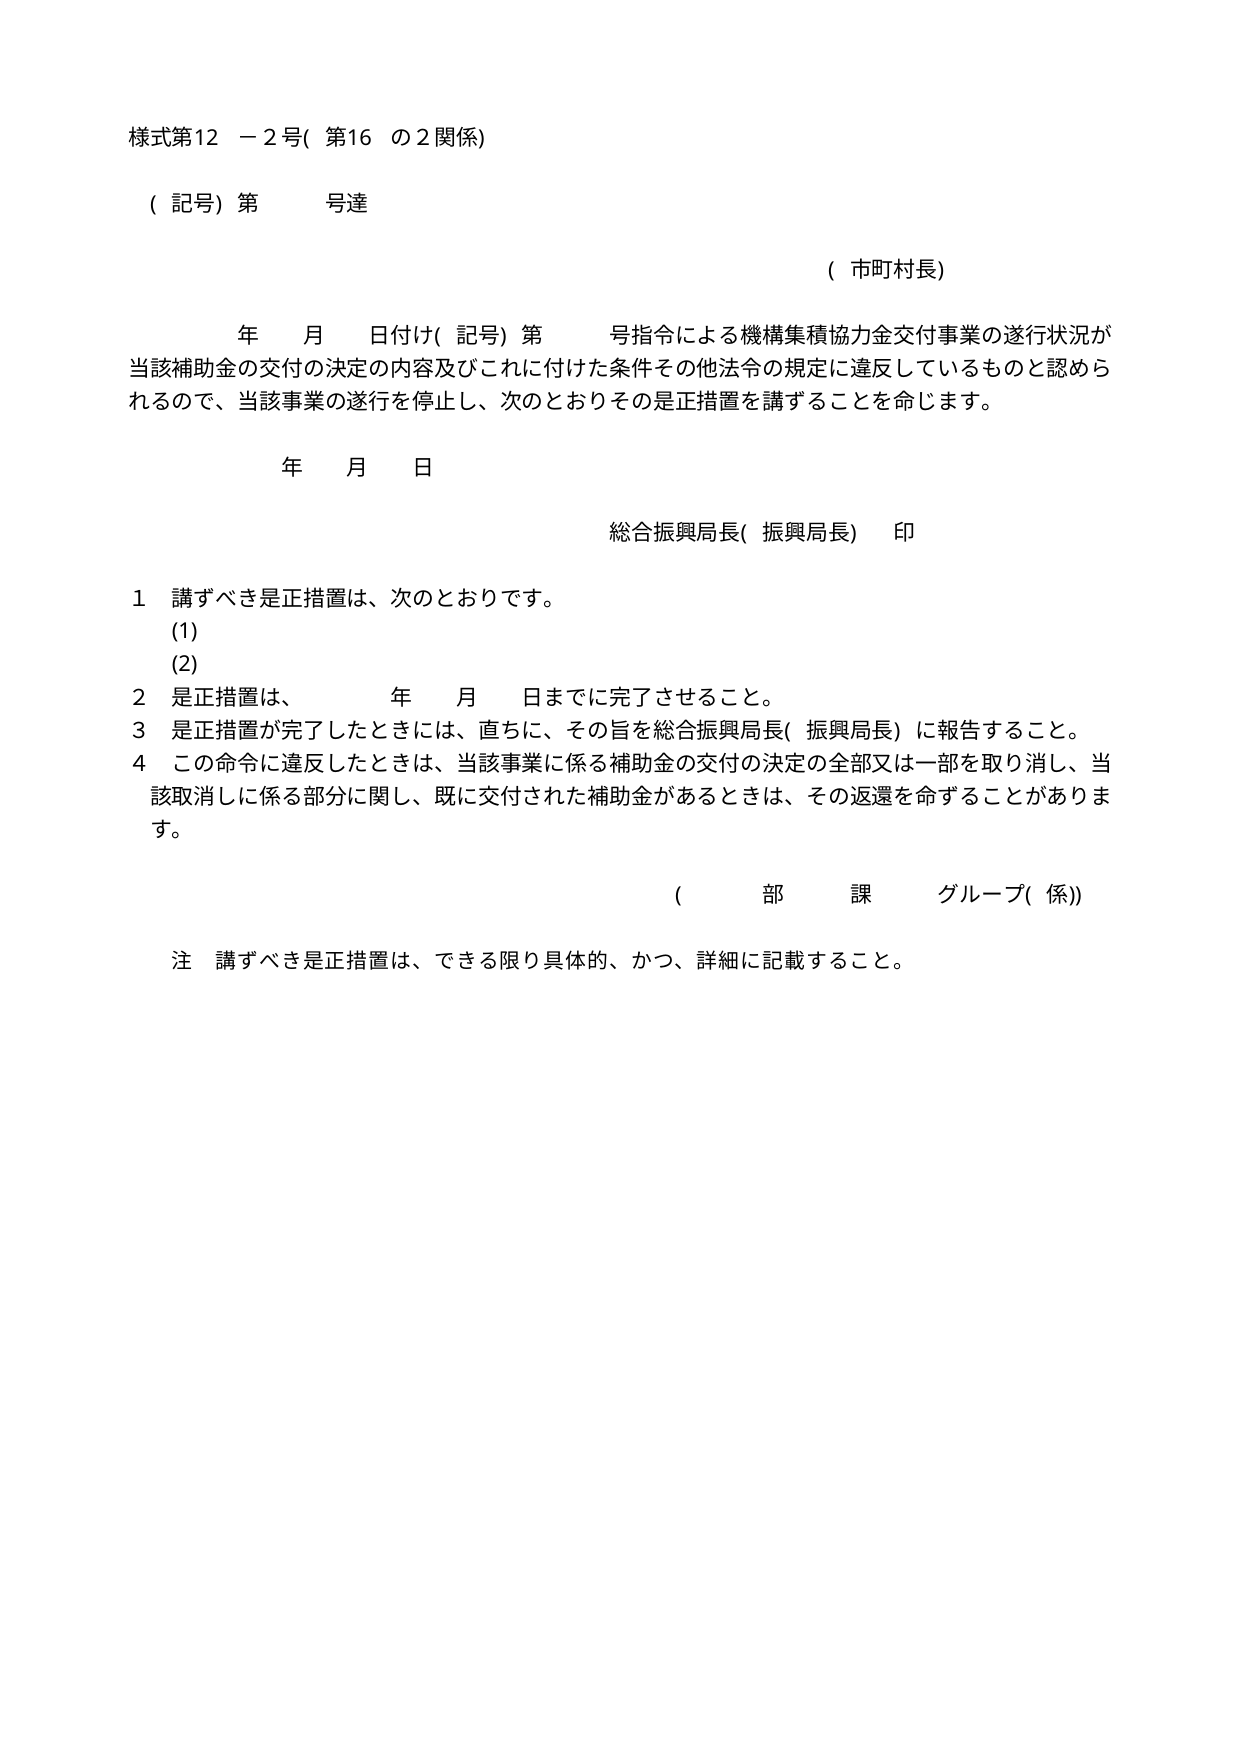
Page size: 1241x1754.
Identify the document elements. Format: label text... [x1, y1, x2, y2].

text 年 月 日付け(記号)第 号指令による機構集積協力金交付事業の遂行状況が当該補助金の交付の決定の内容及びこれに付けた条件その他法令の規定に違反しているものと認められるので、当該事業の遂行を停止し、次のとおりその是正措置を講ずることを命じます。 [128, 317, 1112, 416]
text 様式第12－２号(第16の２関係) [128, 120, 1112, 153]
text ３ 是正措置が完了したときには、直ちに、その旨を総合振興局長(振興局長)に報告すること。 [128, 712, 1112, 745]
text (記号)第 号達 [128, 186, 1112, 219]
text ( 部 課 グループ(係)) [128, 877, 1090, 910]
text 総合振興局長(振興局長) 印 [589, 515, 1112, 548]
text (市町村長) [809, 252, 1112, 284]
text 注 講ずべき是正措置は、できる限り具体的、かつ、詳細に記載すること。 [150, 943, 1112, 976]
text １ 講ずべき是正措置は、次のとおりです。 [128, 581, 1112, 614]
text 年 月 日 [172, 449, 1112, 482]
text (1) [150, 614, 1112, 647]
text ４ この命令に違反したときは、当該事業に係る補助金の交付の決定の全部又は一部を取り消し、当該取消しに係る部分に関し、既に交付された補助金があるときは、その返還を命ずることがあります。 [128, 745, 1112, 844]
text (2) [150, 647, 1112, 679]
text ２ 是正措置は、 年 月 日までに完了させること。 [128, 679, 1112, 712]
